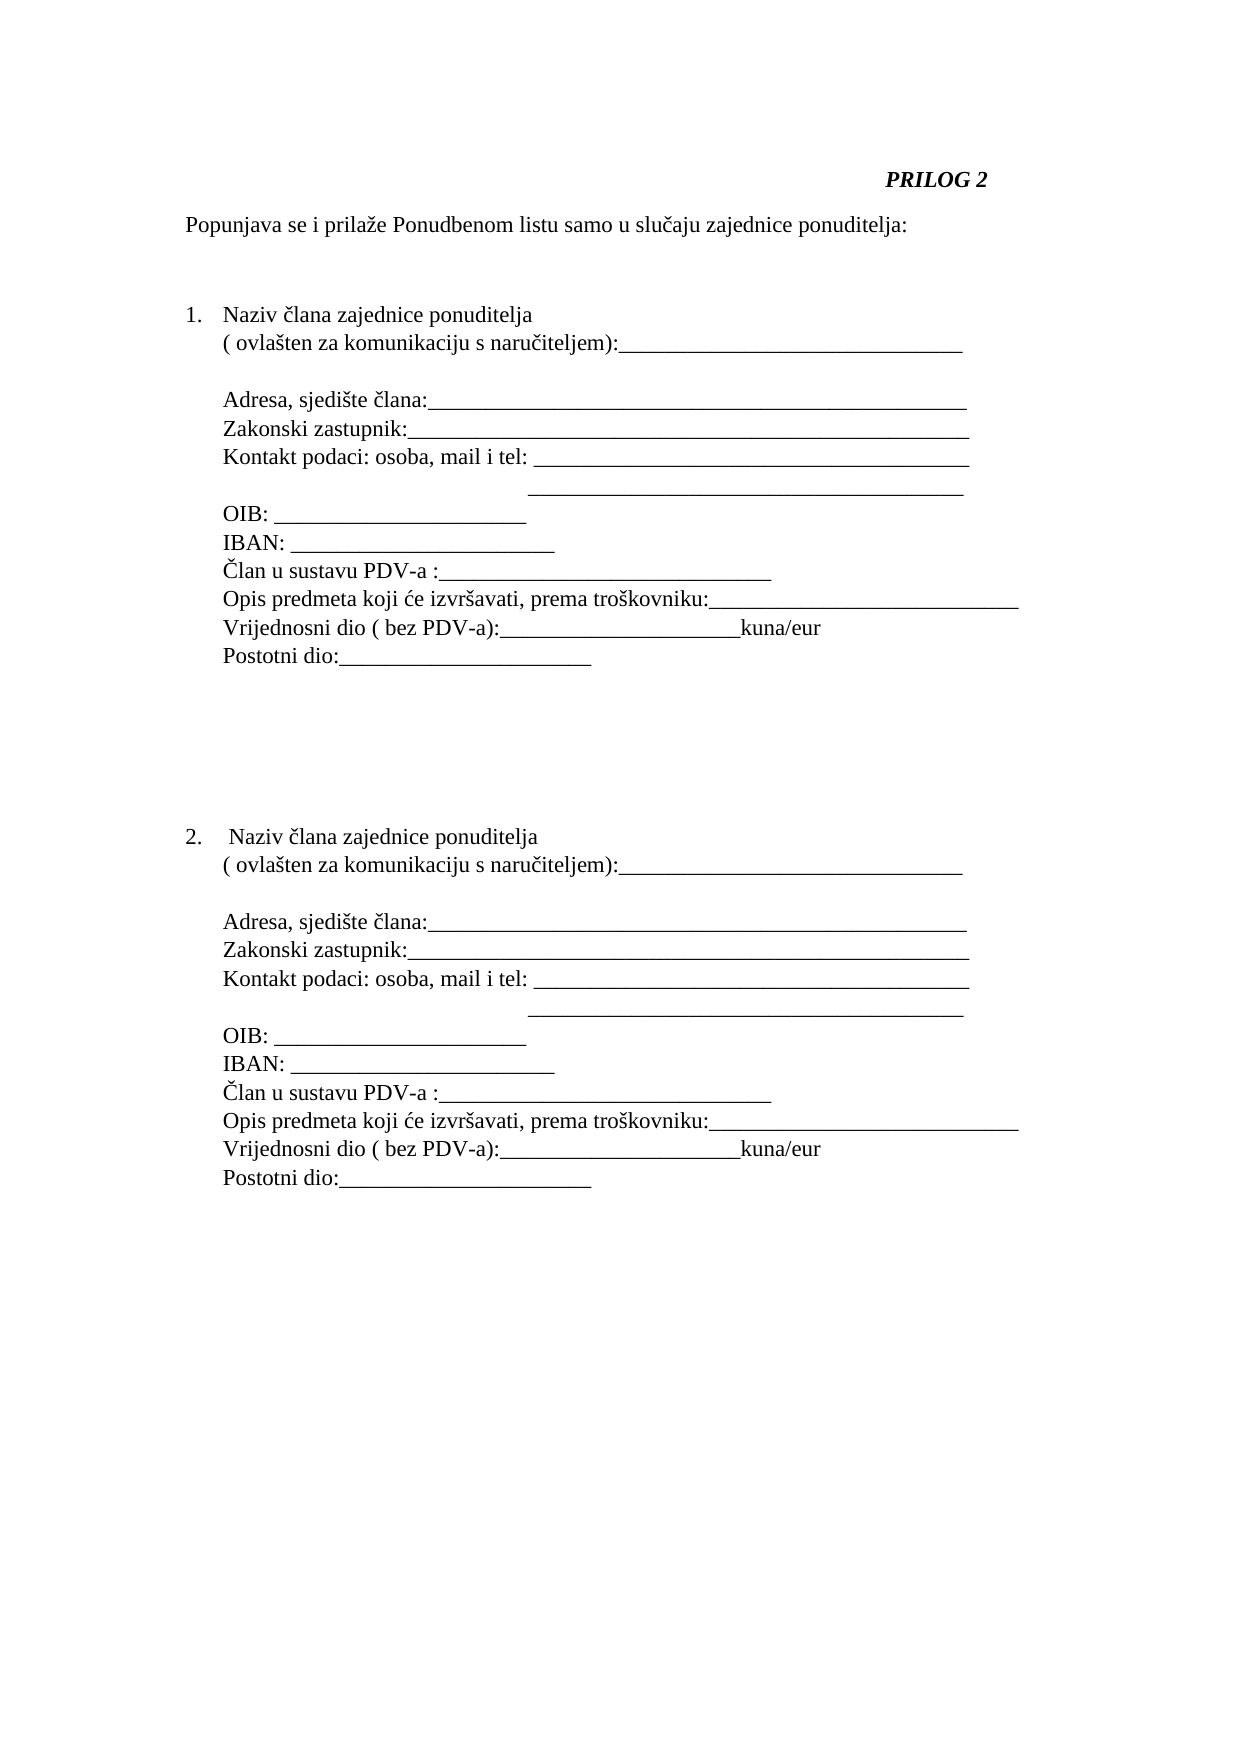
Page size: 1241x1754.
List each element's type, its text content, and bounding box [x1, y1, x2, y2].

list Vrijednosni dio ( bez PDV-a):_____________________kuna/eur [223, 1136, 1093, 1162]
list OIB: ______________________ [223, 500, 1093, 526]
text PRILOG 2 [849, 166, 1093, 192]
text Popunjava se i prilaže Ponudbenom listu samo u slučaju zajednice ponuditelja: [185, 211, 1093, 237]
list Postotni dio:______________________ [223, 642, 1093, 669]
list Naziv člana zajednice ponuditelja [185, 823, 1093, 849]
list ( ovlašten za komunikaciju s naručiteljem):______________________________ [223, 851, 1093, 877]
list Kontakt podaci: osoba, mail i tel: ______________________________________ [223, 443, 1093, 469]
list Opis predmeta koji će izvršavati, prema troškovniku:___________________________ [223, 585, 1093, 612]
list Član u sustavu PDV-a :_____________________________ [223, 557, 1093, 583]
list Adresa, sjedište člana:_______________________________________________ [223, 386, 1093, 413]
list IBAN: _______________________ [223, 528, 1093, 555]
list Opis predmeta koji će izvršavati, prema troškovniku:___________________________ [223, 1107, 1093, 1133]
list IBAN: _______________________ [223, 1050, 1093, 1077]
list OIB: ______________________ [223, 1022, 1093, 1048]
list Zakonski zastupnik:_________________________________________________ [223, 415, 1093, 441]
list Član u sustavu PDV-a :_____________________________ [223, 1079, 1093, 1105]
list ______________________________________ [223, 472, 1093, 498]
list Zakonski zastupnik:_________________________________________________ [223, 936, 1093, 963]
list Adresa, sjedište člana:_______________________________________________ [223, 908, 1093, 934]
list Postotni dio:______________________ [223, 1164, 1093, 1190]
list ( ovlašten za komunikaciju s naručiteljem):______________________________ [223, 329, 1093, 356]
list Vrijednosni dio ( bez PDV-a):_____________________kuna/eur [223, 614, 1093, 640]
list ______________________________________ [223, 993, 1093, 1020]
list Naziv člana zajednice ponuditelja [185, 301, 1093, 327]
list Kontakt podaci: osoba, mail i tel: ______________________________________ [223, 965, 1093, 991]
